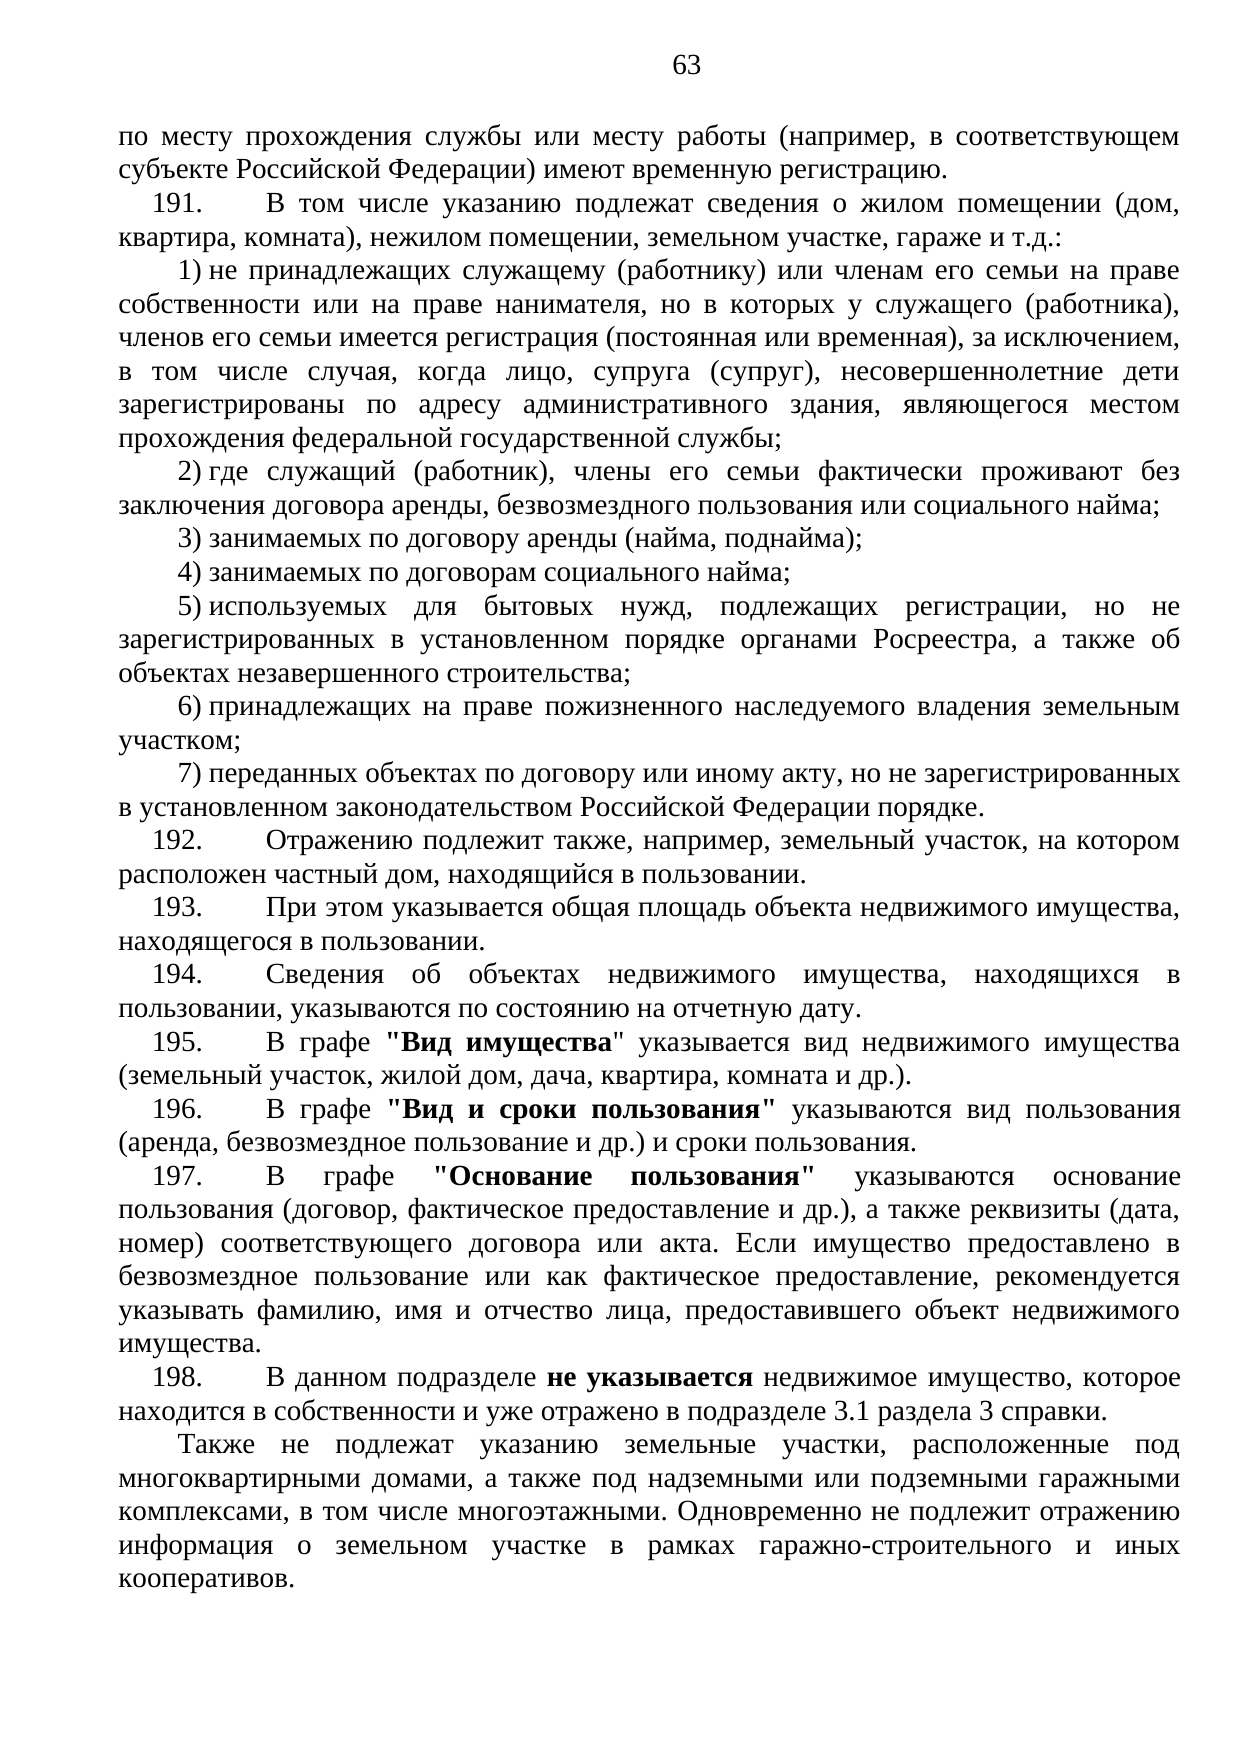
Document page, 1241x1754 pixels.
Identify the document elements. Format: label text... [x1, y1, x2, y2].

text Также не подлежат указанию земельные участки, расположенные под многоквартирными домами, а также под надземными или подземными гаражными комплексами, в том числе многоэтажными. Одновременно не подлежит отражению информация о земельном участке в рамках гаражно-строительного и иных кооперативов. [118, 1426, 1181, 1594]
text 7) переданных объектах по договору или иному акту, но не зарегистрированных в установленном законодательством Российской Федерации порядке. [118, 755, 1181, 822]
list В графе "Вид имущества" указывается вид недвижимого имущества (земельный участок, жилой дом, дача, квартира, комната и др.). [118, 1024, 1181, 1091]
text 3) занимаемых по договору аренды (найма, поднайма); [118, 521, 1181, 554]
text 1) не принадлежащих служащему (работнику) или членам его семьи на праве собственности или на праве нанимателя, но в которых у служащего (работника), членов его семьи имеется регистрация (постоянная или временная), за исключением, в том числе случая, когда лицо, супруга (супруг), несовершеннолетние дети зарегистрированы по адресу административного здания, являющегося местом прохождения федеральной государственной службы; [118, 252, 1181, 453]
list Отражению подлежит также, например, земельный участок, на котором расположен частный дом, находящийся в пользовании. [118, 822, 1181, 889]
list При этом указывается общая площадь объекта недвижимого имущества, находящегося в пользовании. [118, 889, 1181, 957]
list В том числе указанию подлежат сведения о жилом помещении (дом, квартира, комната), нежилом помещении, земельном участке, гараже и т.д.: [118, 185, 1181, 252]
text 4) занимаемых по договорам социального найма; [118, 554, 1181, 588]
text 6) принадлежащих на праве пожизненного наследуемого владения земельным участком; [118, 688, 1181, 755]
list Сведения об объектах недвижимого имущества, находящихся в пользовании, указываются по состоянию на отчетную дату. [118, 957, 1181, 1024]
list В графе "Основание пользования" указываются основание пользования (договор, фактическое предоставление и др.), а также реквизиты (дата, номер) соответствующего договора или акта. Если имущество предоставлено в безвозмездное пользование или как фактическое предоставление, рекомендуется указывать фамилию, имя и отчество лица, предоставившего объект недвижимого имущества. [118, 1158, 1181, 1359]
list В данном подразделе не указывается недвижимое имущество, которое находится в собственности и уже отражено в подразделе 3.1 раздела 3 справки. [118, 1359, 1181, 1426]
text 2) где служащий (работник), члены его семьи фактически проживают без заключения договора аренды, безвозмездного пользования или социального найма; [118, 453, 1181, 521]
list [118, 118, 1181, 185]
text 5) используемых для бытовых нужд, подлежащих регистрации, но не зарегистрированных в установленном порядке органами Росреестра, а также об объектах незавершенного строительства; [118, 588, 1181, 688]
list В графе "Вид и сроки пользования" указываются вид пользования (аренда, безвозмездное пользование и др.) и сроки пользования. [118, 1091, 1181, 1158]
